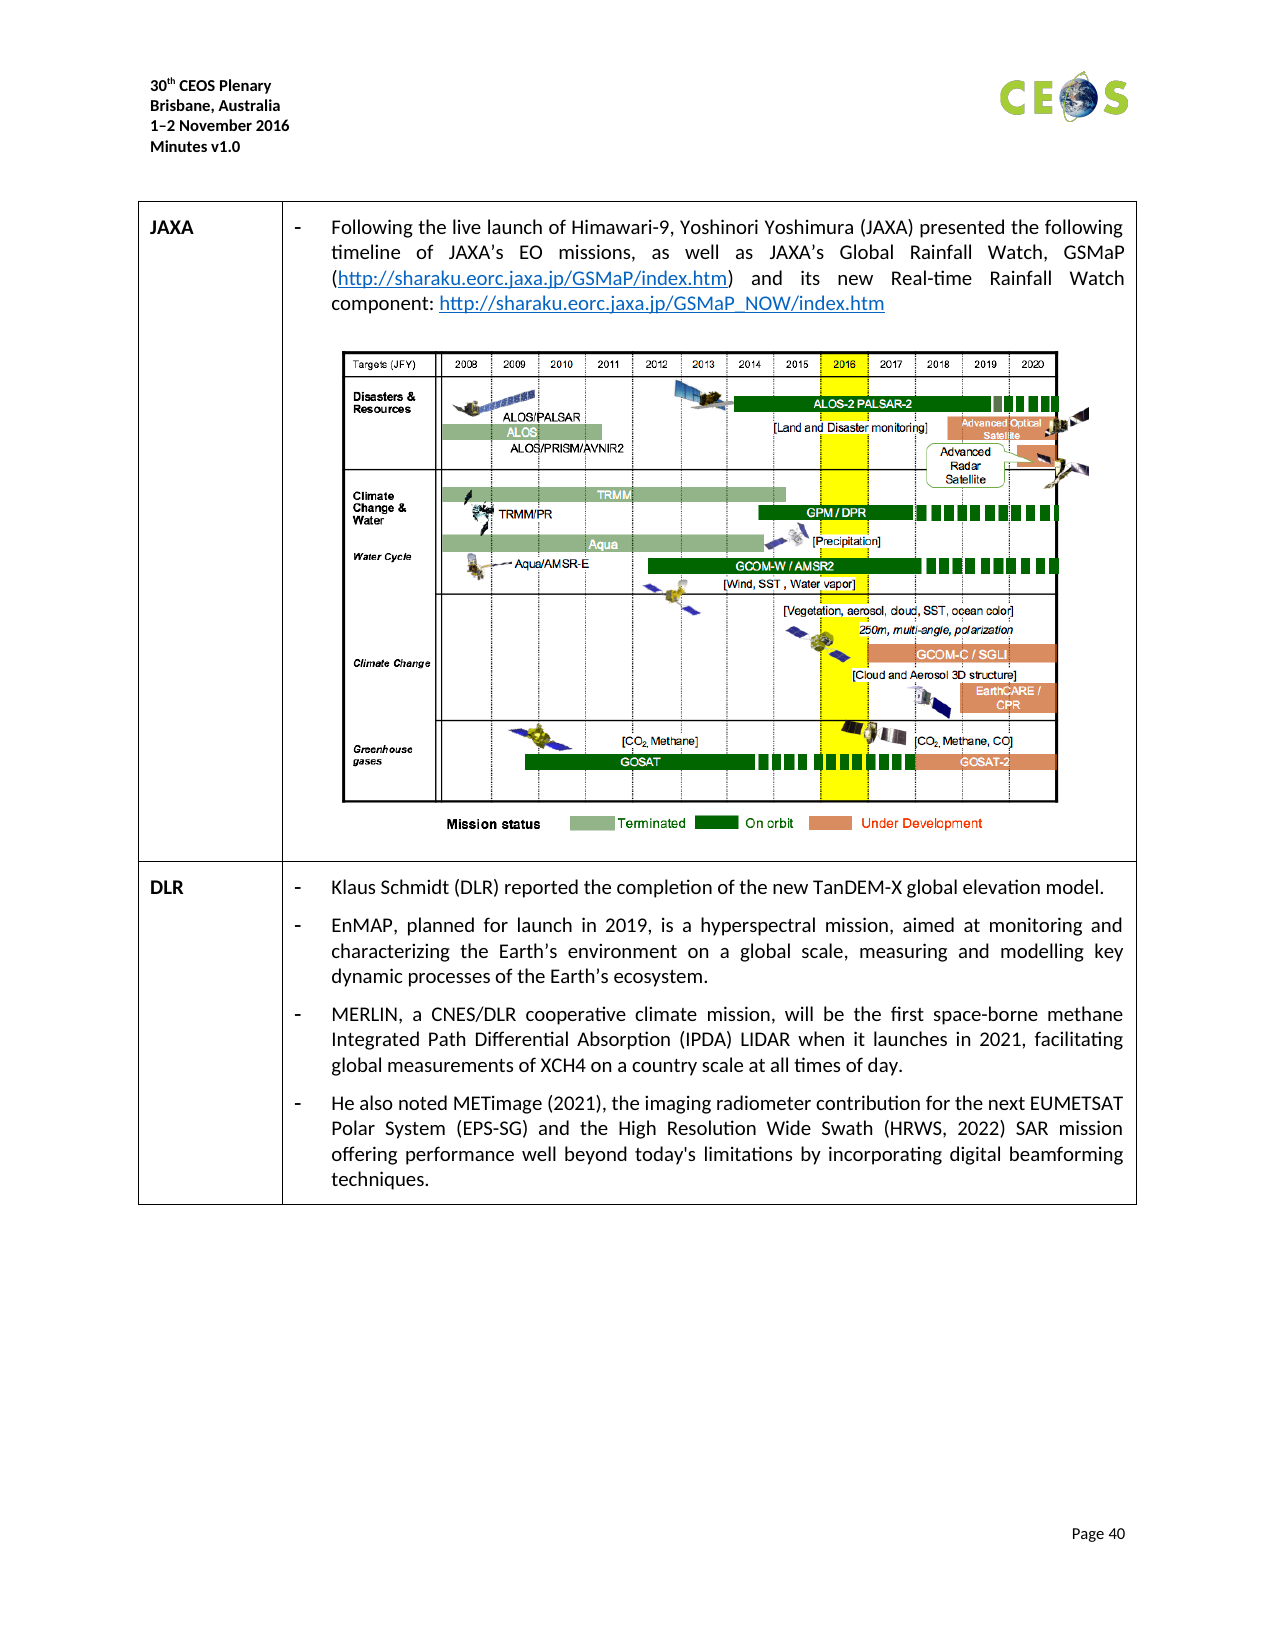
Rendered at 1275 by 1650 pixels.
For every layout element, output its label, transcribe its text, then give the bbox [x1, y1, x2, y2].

table_cell Klaus Schmidt (DLR) reported the completion of the new TanDEM-X global elevation model. EnMAP, planned for launch in 2019, is a hyperspectral mission, aimed at monitoring and characterizing the Earth’s environment on a global scale, measuring and modelling key dynamic processes of the Earth’s ecosystem. MERLIN, a CNES/DLR cooperative climate mission, will be the first space-borne methane Integrated Path Differential Absorption (IPDA) LIDAR when it launches in 2021, facilitating global measurements of XCH4 on a country scale at all times of day. He also noted METimage (2021), the imaging radiometer contribution for the next EUMETSAT Polar System (EPS-SG) and the High Resolution Wide Swath (HRWS, 2022) SAR mission offering performance well beyond today's limitations by incorporating digital beamforming techniques. [283, 862, 1136, 1204]
table_cell DLR [139, 862, 282, 1204]
table_cell Following the live launch of Himawari-9, Yoshinori Yoshimura (JAXA) presented the following timeline of JAXA’s EO missions, as well as JAXA’s Global Rainfall Watch, GSMaP (http://sharaku.eorc.jaxa.jp/GSMaP/index.htm) and its new Real-time Rainfall Watch component: http://sharaku.eorc.jaxa.jp/GSMaP_NOW/index.htm [283, 202, 1136, 861]
picture [330, 340, 1089, 836]
table_cell JAXA [139, 202, 282, 861]
picture [1000, 71, 1128, 122]
